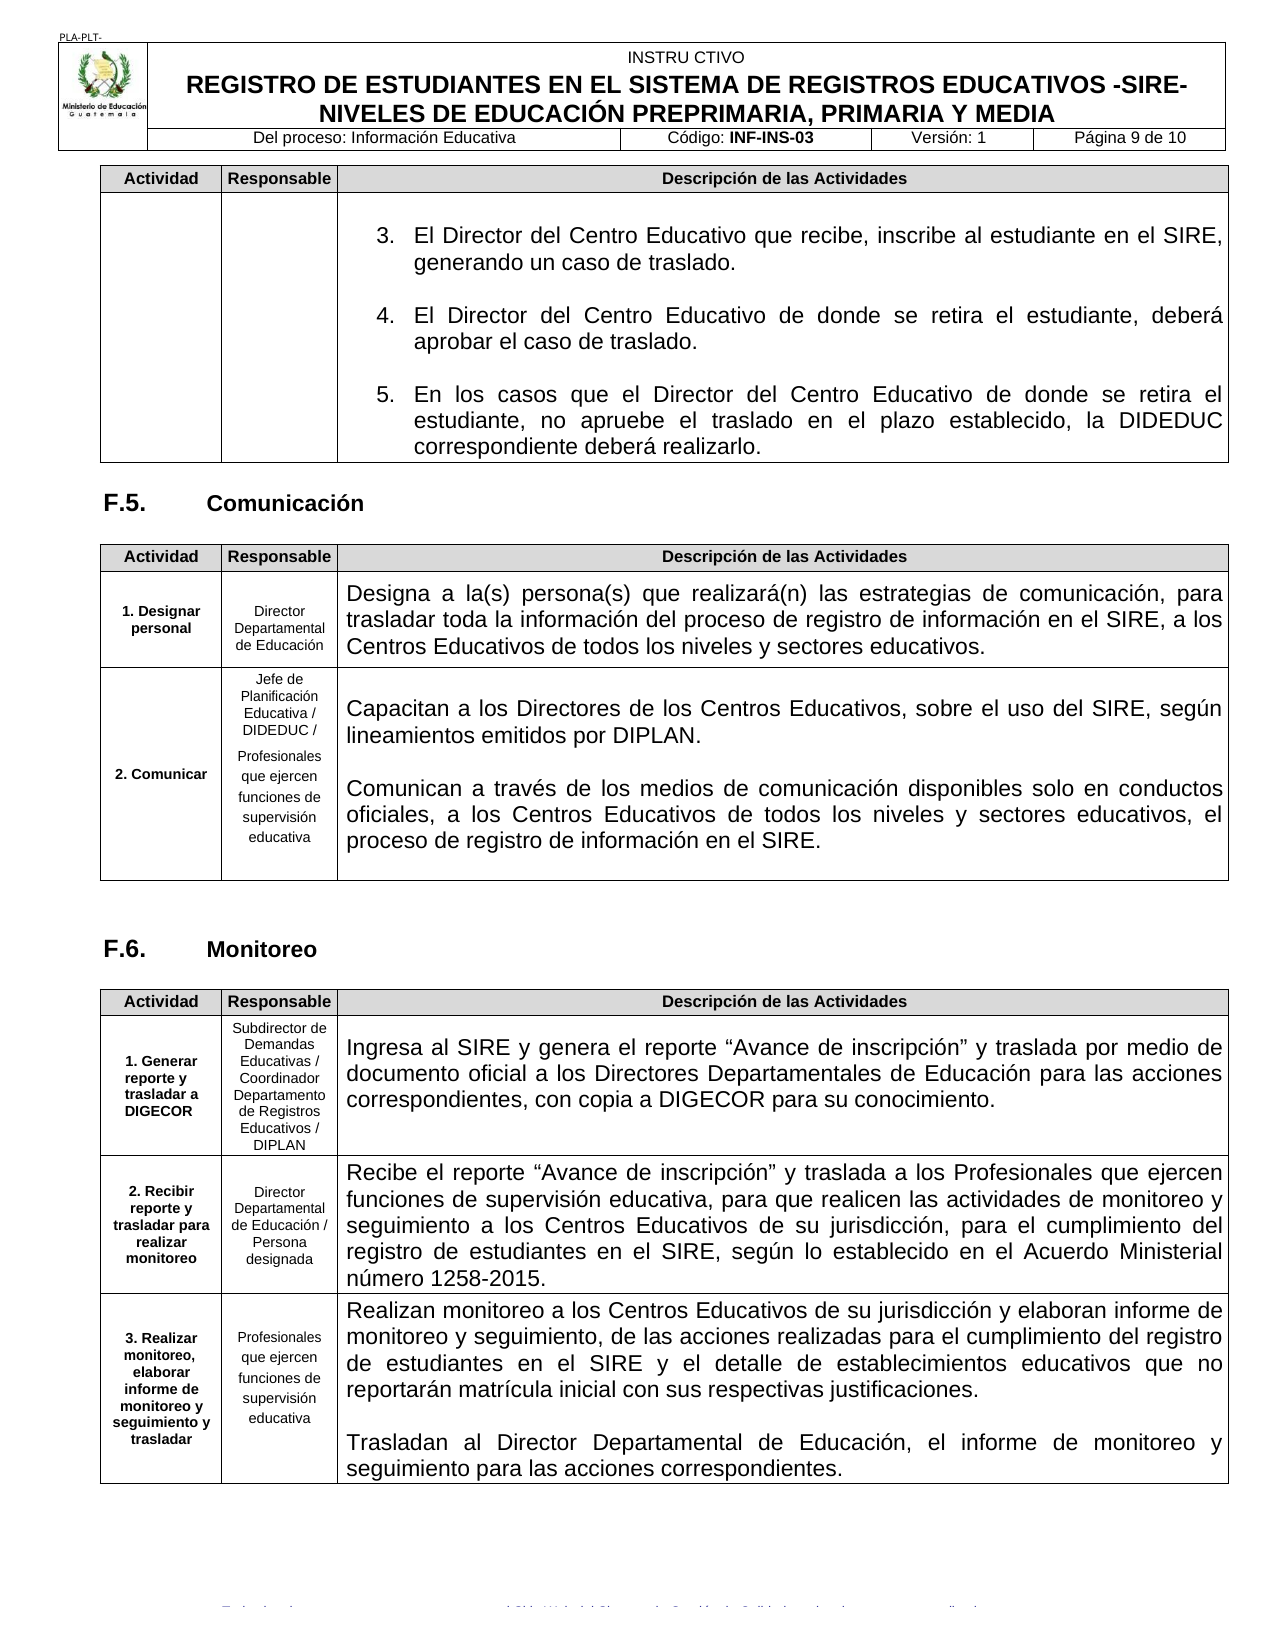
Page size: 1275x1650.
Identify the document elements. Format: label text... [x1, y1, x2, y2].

table_header Responsable [222, 990, 337, 1015]
table_header INSTRU CTIVO REGISTRO DE ESTUDIANTES EN EL SISTEMA DE REGISTROS EDUCATIVOS -SIRE- NIVELES DE EDUCACIÓN PREPRIMARIA, PRIMARIA Y MEDIA [148, 43, 1225, 128]
table_cell Código: INF-INS-03 [621, 129, 871, 149]
table_header [59, 43, 147, 149]
table_cell Subdirector de Demandas Educativas / Coordinador Departamento de Registros Educativos / DIPLAN [222, 1016, 337, 1155]
table_cell 3. Realizar monitoreo, elaborar informe de monitoreo y seguimiento y trasladar [101, 1294, 221, 1483]
picture [61, 48, 147, 119]
table_cell 1. Generar reporte y trasladar a DIGECOR [101, 1016, 221, 1155]
list Monitoreo [103, 933, 1242, 962]
table_cell [222, 193, 337, 462]
table_cell 1. Designar personal [101, 572, 221, 667]
table_cell Recibe el reporte “Avance de inscripción” y traslada a los Profesionales que ejercen funciones de supervisión educativa, para que realicen las actividades de monitoreo y seguimiento a los Centros Educativos de su jurisdicción, para el cumplimiento del registro de estudiantes en el SIRE, según lo establecido en el Acuerdo Ministerial número 1258-2015. [338, 1156, 1228, 1293]
table_cell Jefe de Planificación Educativa / DIDEDUC / Profesionales que ejercen funciones de supervisión educativa [222, 668, 337, 880]
table_cell Capacitan a los Directores de los Centros Educativos, sobre el uso del SIRE, según lineamientos emitidos por DIPLAN. Comunican a través de los medios de comunicación disponibles solo en conductos oficiales, a los Centros Educativos de todos los niveles y sectores educativos, el proceso de registro de información en el SIRE. [338, 668, 1228, 880]
table_header Descripción de las Actividades [338, 166, 1228, 192]
table_cell [101, 193, 221, 462]
table_header Actividad [101, 990, 221, 1015]
table_header Descripción de las Actividades [338, 545, 1228, 571]
table_cell Página 9 de 10 [1034, 129, 1225, 149]
table_header Actividad [101, 545, 221, 571]
table_header Responsable [222, 166, 337, 192]
table_cell 2. Recibir reporte y trasladar para realizar monitoreo [101, 1156, 221, 1293]
table_cell Designa a la(s) persona(s) que realizará(n) las estrategias de comunicación, para trasladar toda la información del proceso de registro de información en el SIRE, a los Centros Educativos de todos los niveles y sectores educativos. [338, 572, 1228, 667]
table_cell Versión: 1 [872, 129, 1033, 149]
table_cell Director Departamental de Educación / Persona designada [222, 1156, 337, 1293]
table_header Descripción de las Actividades [338, 990, 1228, 1015]
table_header Responsable [222, 545, 337, 571]
table_cell Director Departamental de Educación [222, 572, 337, 667]
list Comunicación [103, 488, 1242, 517]
table_cell Profesionales que ejercen funciones de supervisión educativa [222, 1294, 337, 1483]
table_cell 2. Comunicar [101, 668, 221, 880]
table_cell El Director del Centro Educativo que recibe, inscribe al estudiante en el SIRE, generando un caso de traslado. El Director del Centro Educativo de donde se retira el estudiante, deberá aprobar el caso de traslado. En los casos que el Director del Centro Educativo de donde se retira el estudiante, no apruebe el traslado en el plazo establecido, la DIDEDUC correspondiente deberá realizarlo. [338, 193, 1228, 462]
table_cell Realizan monitoreo a los Centros Educativos de su jurisdicción y elaboran informe de monitoreo y seguimiento, de las acciones realizadas para el cumplimiento del registro de estudiantes en el SIRE y el detalle de establecimientos educativos que no reportarán matrícula inicial con sus respectivas justificaciones. Trasladan al Director Departamental de Educación, el informe de monitoreo y seguimiento para las acciones correspondientes. [338, 1294, 1228, 1483]
table_header Actividad [101, 166, 221, 192]
table_cell Ingresa al SIRE y genera el reporte “Avance de inscripción” y traslada por medio de documento oficial a los Directores Departamentales de Educación para las acciones correspondientes, con copia a DIGECOR para su conocimiento. [338, 1016, 1228, 1155]
table_cell Del proceso: Información Educativa [148, 129, 620, 149]
